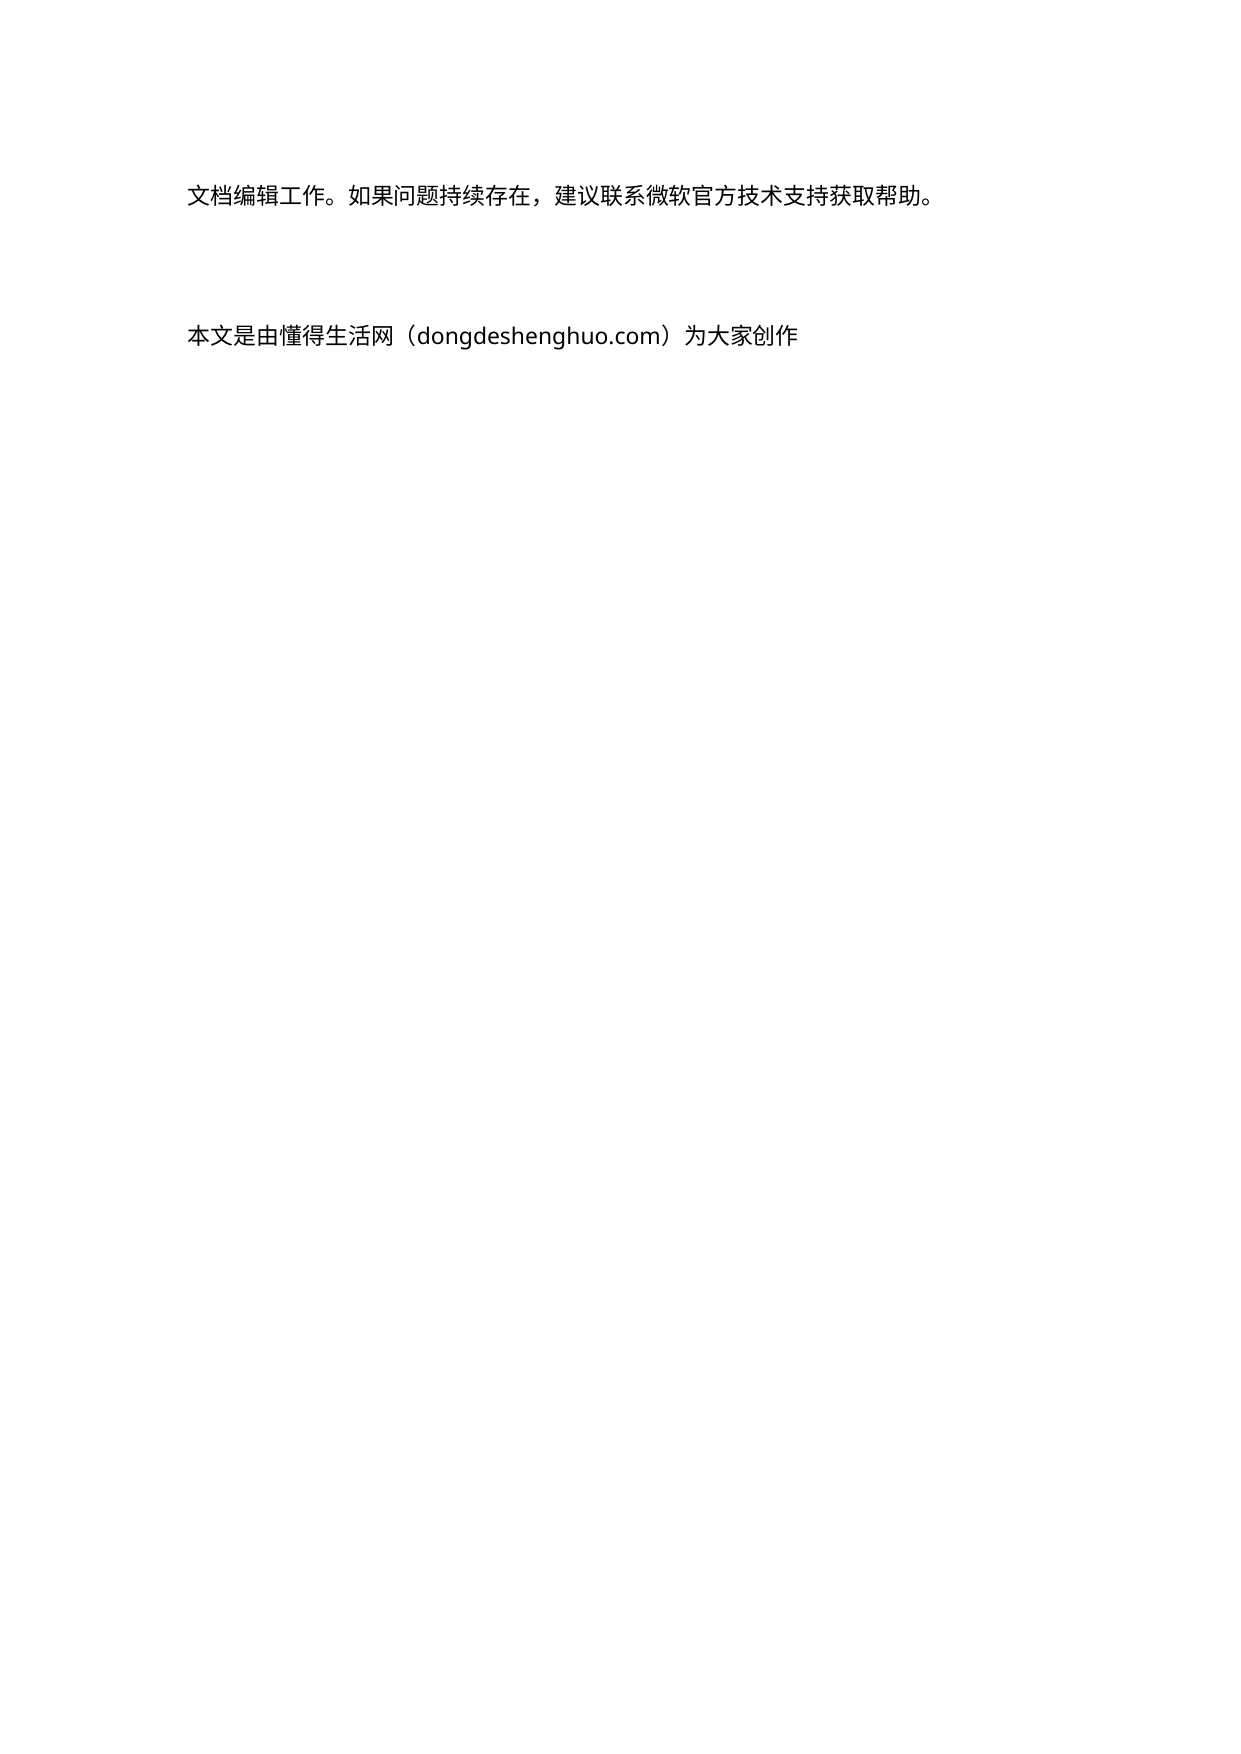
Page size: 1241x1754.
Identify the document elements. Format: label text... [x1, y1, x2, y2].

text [187, 162, 1053, 227]
text 本文是由懂得生活网（dongdeshenghuo.com）为大家创作 [187, 302, 1053, 367]
